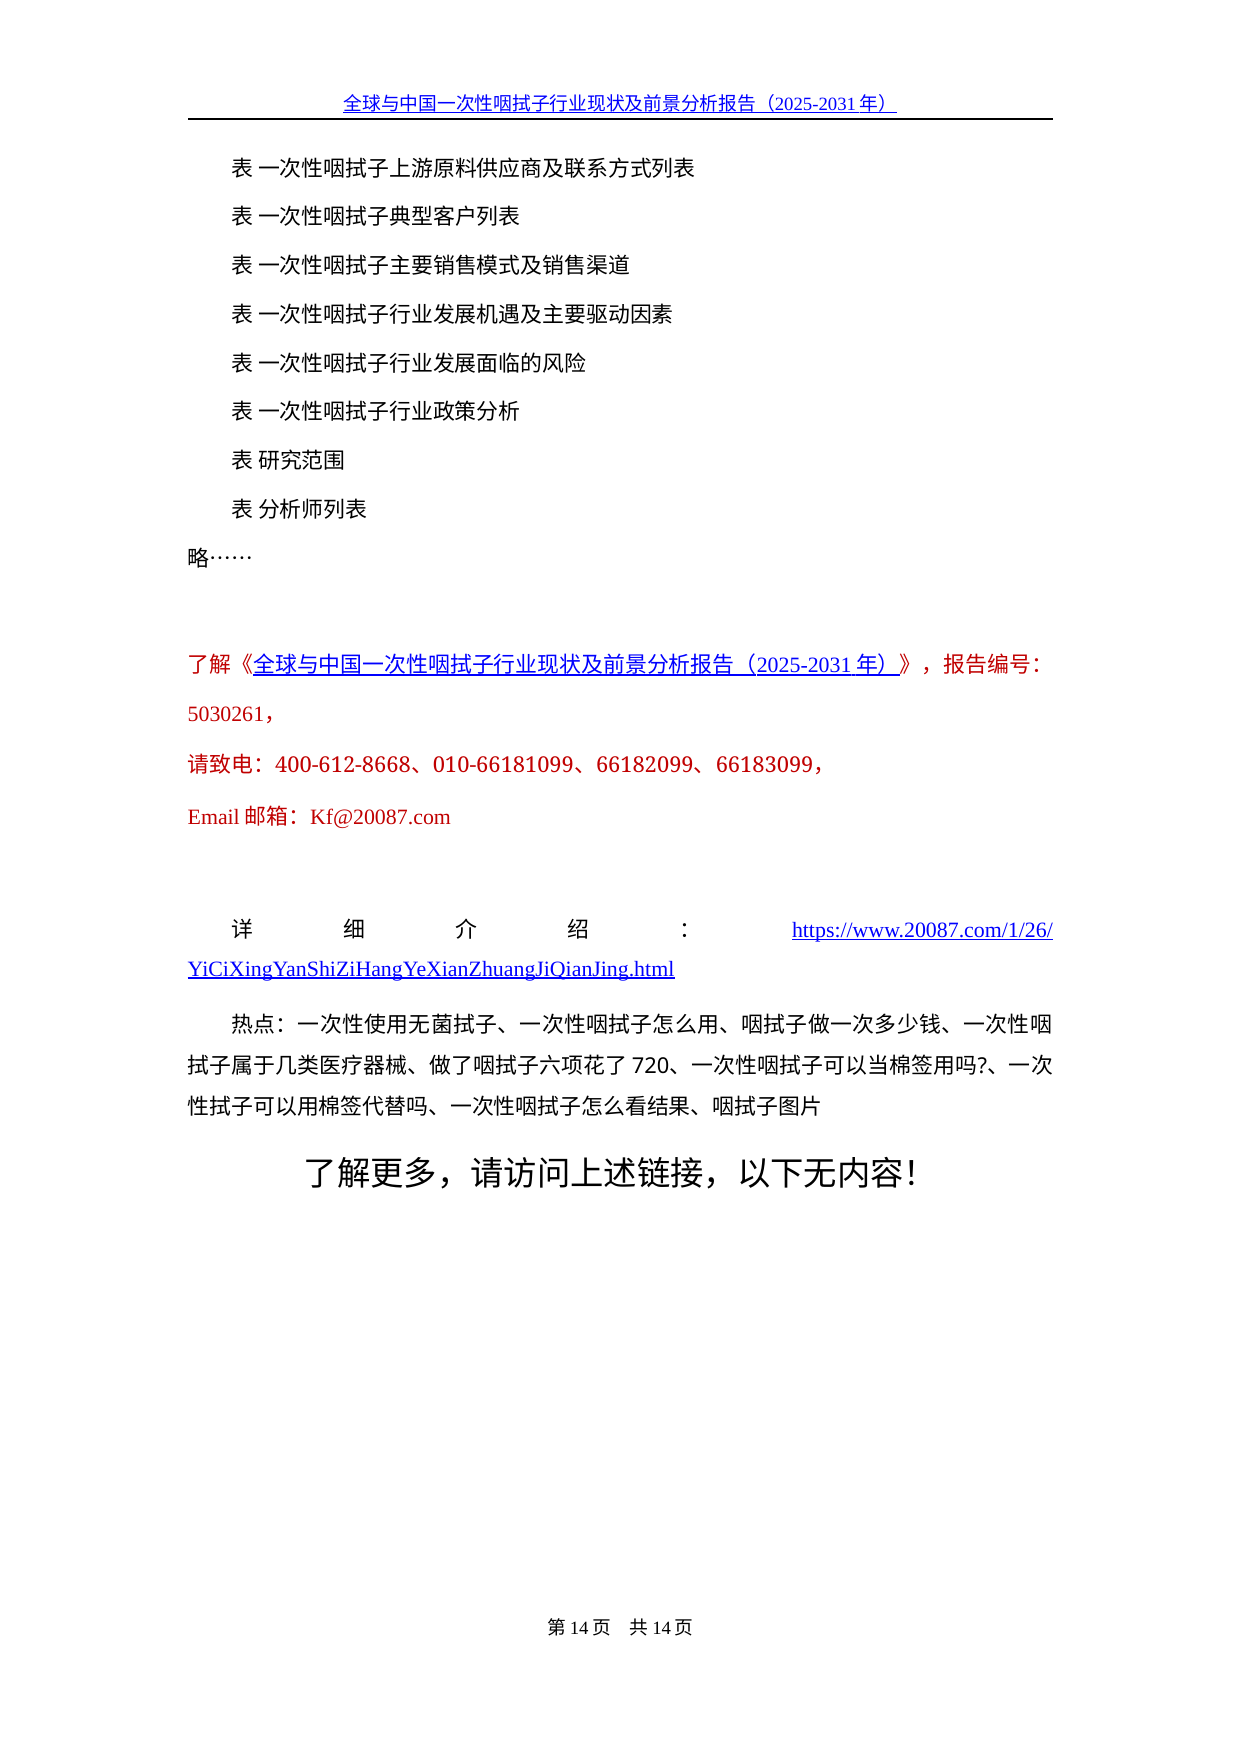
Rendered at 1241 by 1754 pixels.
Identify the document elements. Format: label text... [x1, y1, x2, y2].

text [187, 150, 1053, 573]
text 热点：一次性使用无菌拭子、一次性咽拭子怎么用、咽拭子做一次多少钱、一次性咽拭子属于几类医疗器械、做了咽拭子六项花了720、一次性咽拭子可以当棉签用吗?、一次性拭子可以用棉签代替吗、一次性咽拭子怎么看结果、咽拭子图片 [187, 1007, 1053, 1121]
text Email邮箱：Kf@20087.com [187, 798, 1053, 831]
title 了解更多，请访问上述链接，以下无内容！ [187, 1138, 1053, 1203]
text 请致电：400-612-8668、010-66181099、66182099、66183099， [187, 747, 1053, 779]
text 详细介绍：https://www.20087.com/1/26/YiCiXingYanShiZiHangYeXianZhuangJiQianJing.html [187, 911, 1053, 984]
text 了解《全球与中国一次性咽拭子行业现状及前景分析报告（2025-2031年）》，报告编号：5030261， [187, 647, 1053, 728]
